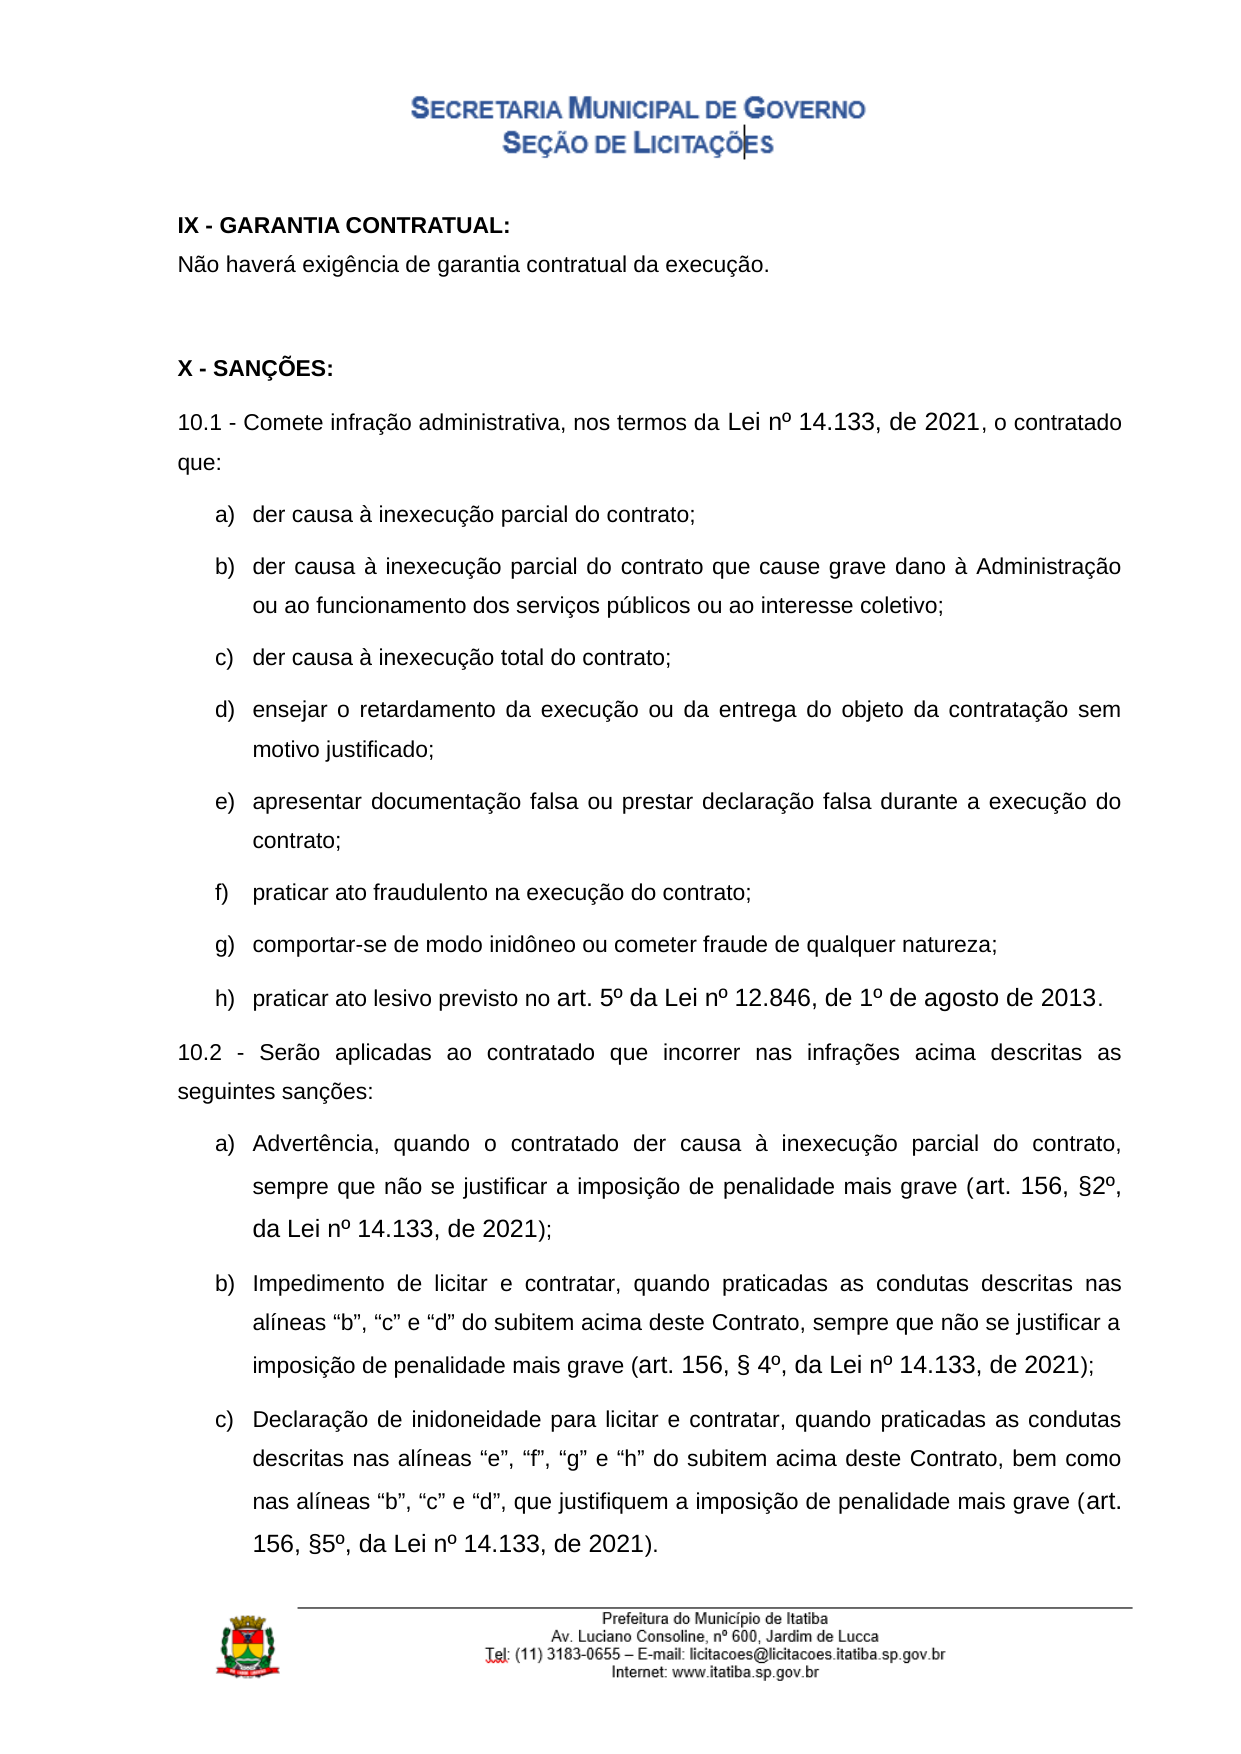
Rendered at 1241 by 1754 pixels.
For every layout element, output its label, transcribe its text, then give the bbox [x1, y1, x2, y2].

text 10.2 - Serão aplicadas ao contratado que incorrer nas infrações acima descritas as seguintes sanções: [177, 1039, 1122, 1105]
list der causa à inexecução parcial do contrato; [215, 501, 1122, 527]
list praticar ato fraudulento na execução do contrato; [215, 879, 1122, 906]
picture [177, 76, 1065, 166]
list Impedimento de licitar e contratar, quando praticadas as condutas descritas nas alíneas “b”, “c” e “d” do subitem acima deste Contrato, sempre que não se justificar a imposição de penalidade mais grave (art. 156, § 4º, da Lei nº 14.133, de 2021); [215, 1270, 1122, 1379]
text Não haverá exigência de garantia contratual da execução. [177, 251, 1122, 277]
list Declaração de inidoneidade para licitar e contratar, quando praticadas as condutas descritas nas alíneas “e”, “f”, “g” e “h” do subitem acima deste Contrato, bem como nas alíneas “b”, “c” e “d”, que justifiquem a imposição de penalidade mais grave (art. 156, §5º, da Lei nº 14.133, de 2021). [215, 1406, 1122, 1558]
list comportar-se de modo inidôneo ou cometer fraude de qualquer natureza; [215, 931, 1122, 958]
text 10.1 - Comete infração administrativa, nos termos da Lei nº 14.133, de 2021, o contratado que: [177, 407, 1122, 475]
list praticar ato lesivo previsto no art. 5º da Lei nº 12.846, de 1º de agosto de 2013. [215, 983, 1122, 1012]
picture [177, 1566, 1167, 1707]
text IX - GARANTIA CONTRATUAL: [177, 212, 1122, 238]
text X - SANÇÕES: [177, 355, 1122, 381]
list ensejar o retardamento da execução ou da entrega do objeto da contratação sem motivo justificado; [215, 696, 1122, 762]
list der causa à inexecução parcial do contrato que cause grave dano à Administração ou ao funcionamento dos serviços públicos ou ao interesse coletivo; [215, 553, 1122, 619]
list apresentar documentação falsa ou prestar declaração falsa durante a execução do contrato; [215, 788, 1122, 854]
list der causa à inexecução total do contrato; [215, 644, 1122, 671]
list Advertência, quando o contratado der causa à inexecução parcial do contrato, sempre que não se justificar a imposição de penalidade mais grave (art. 156, §2º, da Lei nº 14.133, de 2021); [215, 1130, 1122, 1243]
